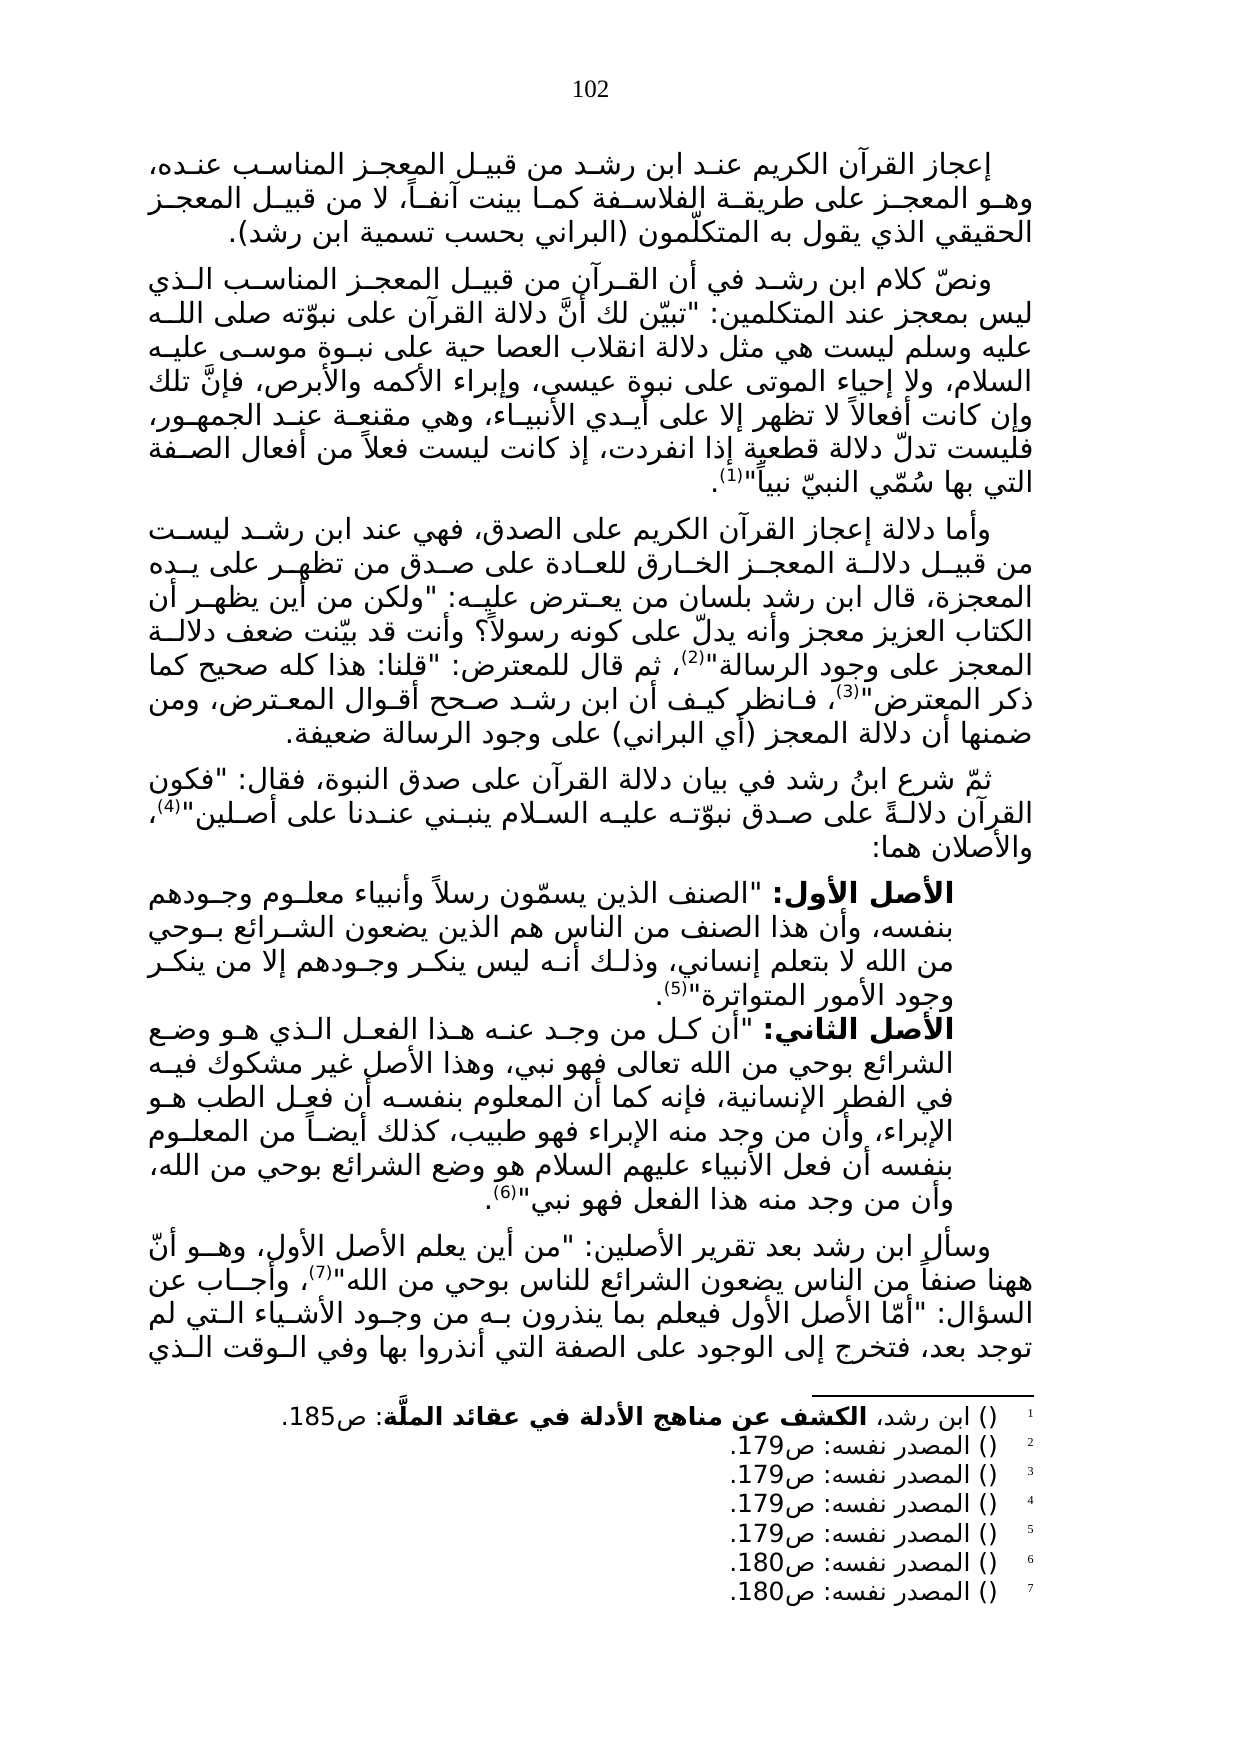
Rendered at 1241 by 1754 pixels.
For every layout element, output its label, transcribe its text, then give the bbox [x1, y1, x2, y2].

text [148, 1229, 1033, 1365]
list الأصل الثاني: "أن كل من وجد عنه هذا الفعل الذي هو وضع الشرائع بوحي من الله تعالى فهو نبي، وهذا الأصل غير مشكوك فيه في الفطر الإنسانية، فإنه كما أن المعلوم بنفسه أن فعل الطب هو الإبراء، وأن من وجد منه الإبراء فهو طبيب، كذلك أيضاً من المعلوم بنفسه أن فعل الأنبياء عليهم السلام هو وضع الشرائع بوحي من الله، وأن من وجد منه هذا الفعل فهو نبي"(). [148, 1013, 954, 1216]
text وأما دلالة إعجاز القرآن الكريم على الصدق، فهي عند ابن رشد ليست من قبيل دلالة المعجز الخارق للعادة على صدق من تظهر على يده المعجزة، قال ابن رشد بلسان من يعترض عليه: "ولكن من أين يظهر أن الكتاب العزيز معجز وأنه يدلّ على كونه رسولاً؟ وأنت قد بيّنت ضعف دلالة المعجز على وجود الرسالة"()، ثم قال للمعترض: "قلنا: هذا كله صحيح كما ذكر المعترض"()، فانظر كيف أن ابن رشد صحح أقوال المعترض، ومن ضمنها أن دلالة المعجز (أي البراني) على وجود الرسالة ضعيفة. [148, 512, 1033, 750]
list الأصل الأول: "الصنف الذين يسمّون رسلاً وأنبياء معلوم وجودهم بنفسه، وأن هذا الصنف من الناس هم الذين يضعون الشرائع بوحي من الله لا بتعلم إنساني، وذلك أنه ليس ينكر وجودهم إلا من ينكر وجود الأمور المتواترة"(). [148, 877, 954, 1013]
text إعجاز القرآن الكريم عند ابن رشد من قبيل المعجز المناسب عنده، وهو المعجز على طريقة الفلاسفة كما بينت آنفاً، لا من قبيل المعجز الحقيقي الذي يقول به المتكلّمون (البراني بحسب تسمية ابن رشد). [148, 148, 1033, 249]
text ثمّ شرع ابنُ رشد في بيان دلالة القرآن على صدق النبوة، فقال: "فكون القرآن دلالةً على صدق نبوّته عليه السلام ينبني عندنا على أصلين"()، والأصلان هما: [148, 762, 1033, 864]
text ونصّ كلام ابن رشد في أن القرآن من قبيل المعجز المناسب الذي ليس بمعجز عند المتكلمين: "تبيّن لك أنَّ دلالة القرآن على نبوّته صلى الله عليه وسلم ليست هي مثل دلالة انقلاب العصا حية على نبوة موسى عليه السلام، ولا إحياء الموتى على نبوة عيسى، وإبراء الأكمه والأبرص، فإنَّ تلك وإن كانت أفعالاً لا تظهر إلا على أيدي الأنبياء، وهي مقنعة عند الجمهور، فليست تدلّ دلالة قطعية إذا انفردت، إذ كانت ليست فعلاً من أفعال الصفة التي بها سُمّي النبيّ نبياً"(). [148, 262, 1033, 500]
